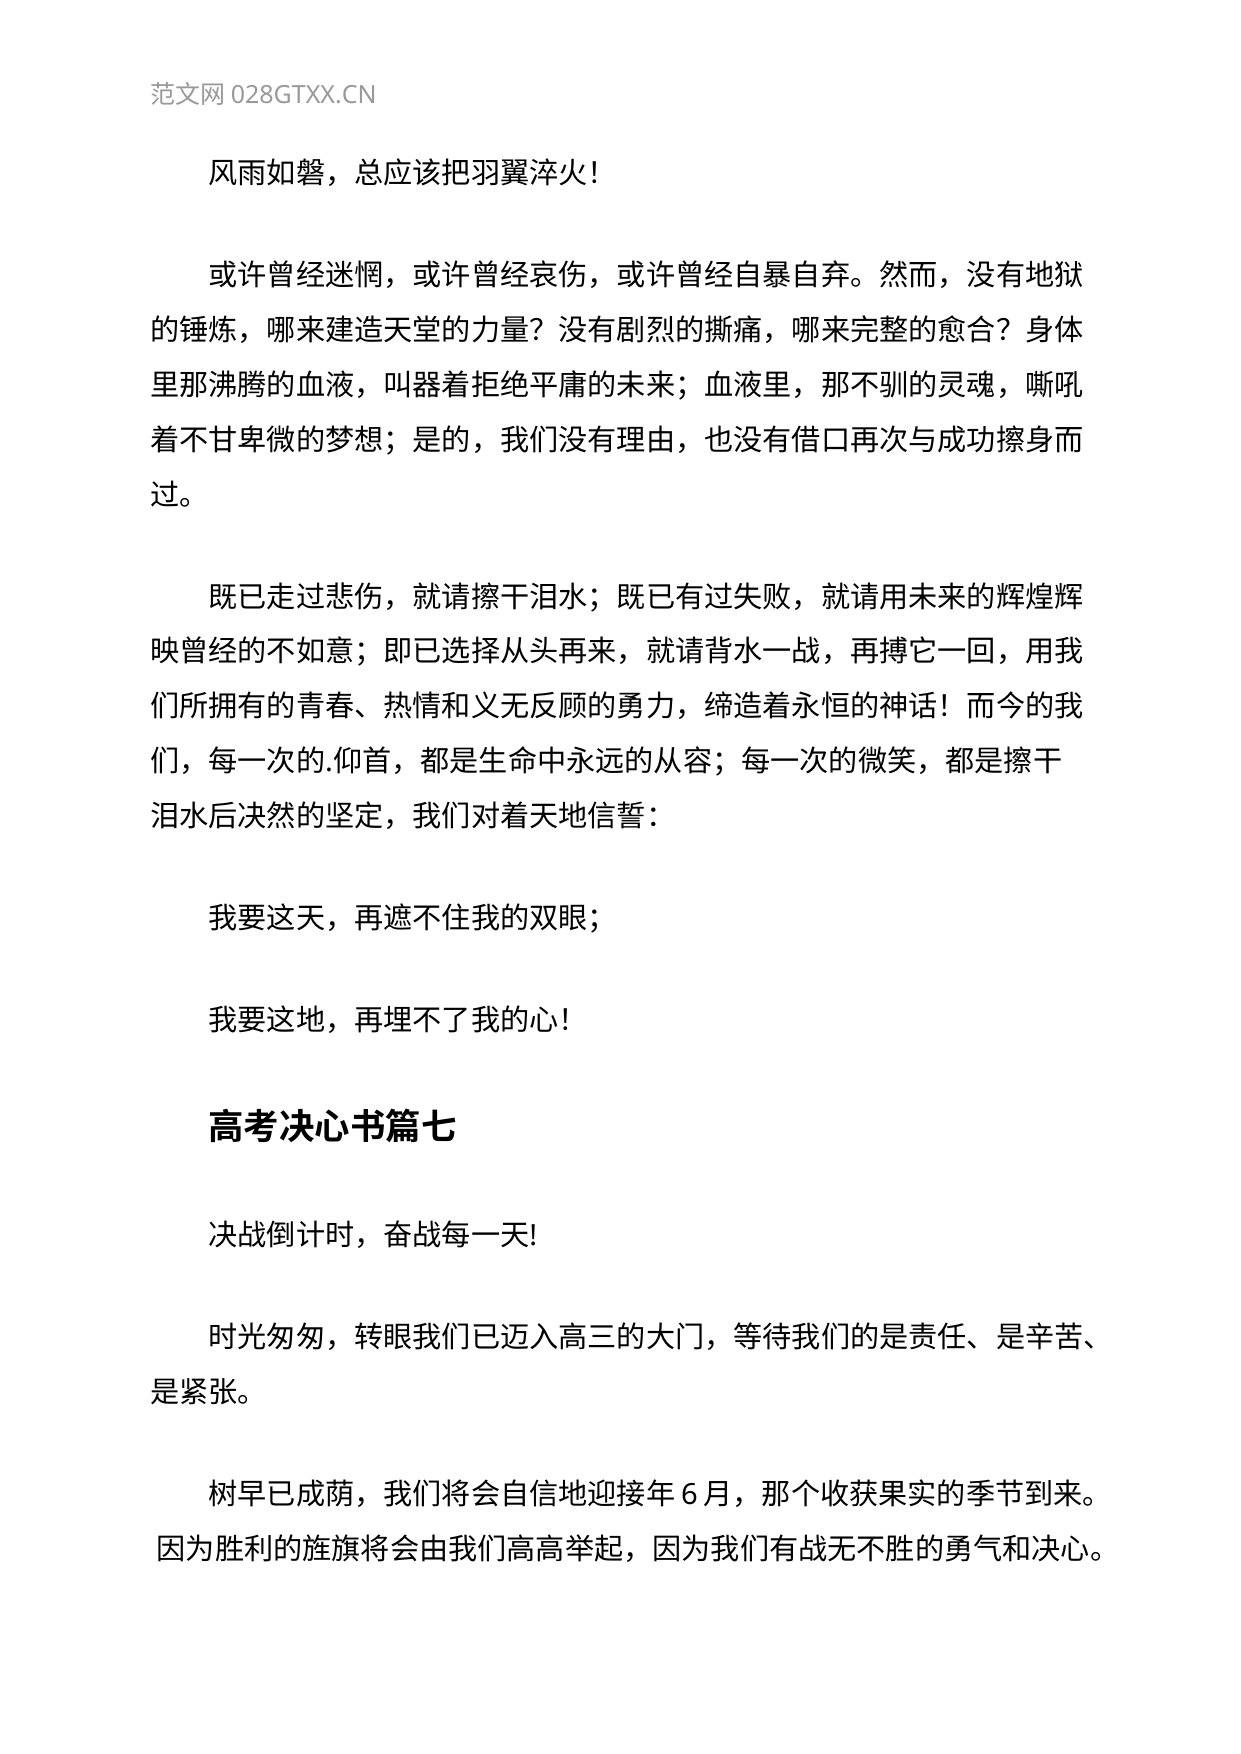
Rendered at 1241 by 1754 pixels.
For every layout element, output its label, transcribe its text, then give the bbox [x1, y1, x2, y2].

text 树早已成荫，我们将会自信地迎接年6月，那个收获果实的季节到来。 因为胜利的旌旗将会由我们高高举起，因为我们有战无不胜的勇气和决心。 [150, 1470, 1090, 1567]
text 我要这天，再遮不住我的双眼； [150, 894, 1090, 937]
text 时光匆匆，转眼我们已迈入高三的大门，等待我们的是责任、是辛苦、是紧张。 [150, 1313, 1090, 1411]
text 决战倒计时，奋战每一天! [150, 1212, 1090, 1254]
text 我要这地，再埋不了我的心！ [150, 996, 1090, 1039]
text 或许曾经迷惘，或许曾经哀伤，或许曾经自暴自弃。然而，没有地狱的锤炼，哪来建造天堂的力量？没有剧烈的撕痛，哪来完整的愈合？身体里那沸腾的血液，叫器着拒绝平庸的未来；血液里，那不驯的灵魂，嘶吼着不甘卑微的梦想；是的，我们没有理由，也没有借口再次与成功擦身而过。 [150, 252, 1090, 514]
text 风雨如磐，总应该把羽翼淬火！ [150, 150, 1090, 192]
text 既已走过悲伤，就请擦干泪水；既已有过失败，就请用未来的辉煌辉映曾经的不如意；即已选择从头再来，就请背水一战，再搏它一回，用我们所拥有的青春、热情和义无反顾的勇力，缔造着永恒的神话！而今的我们，每一次的.仰首，都是生命中永远的从容；每一次的微笑，都是擦干泪水后决然的坚定，我们对着天地信誓： [150, 573, 1090, 835]
text 高考决心书篇七 [150, 1098, 1090, 1149]
